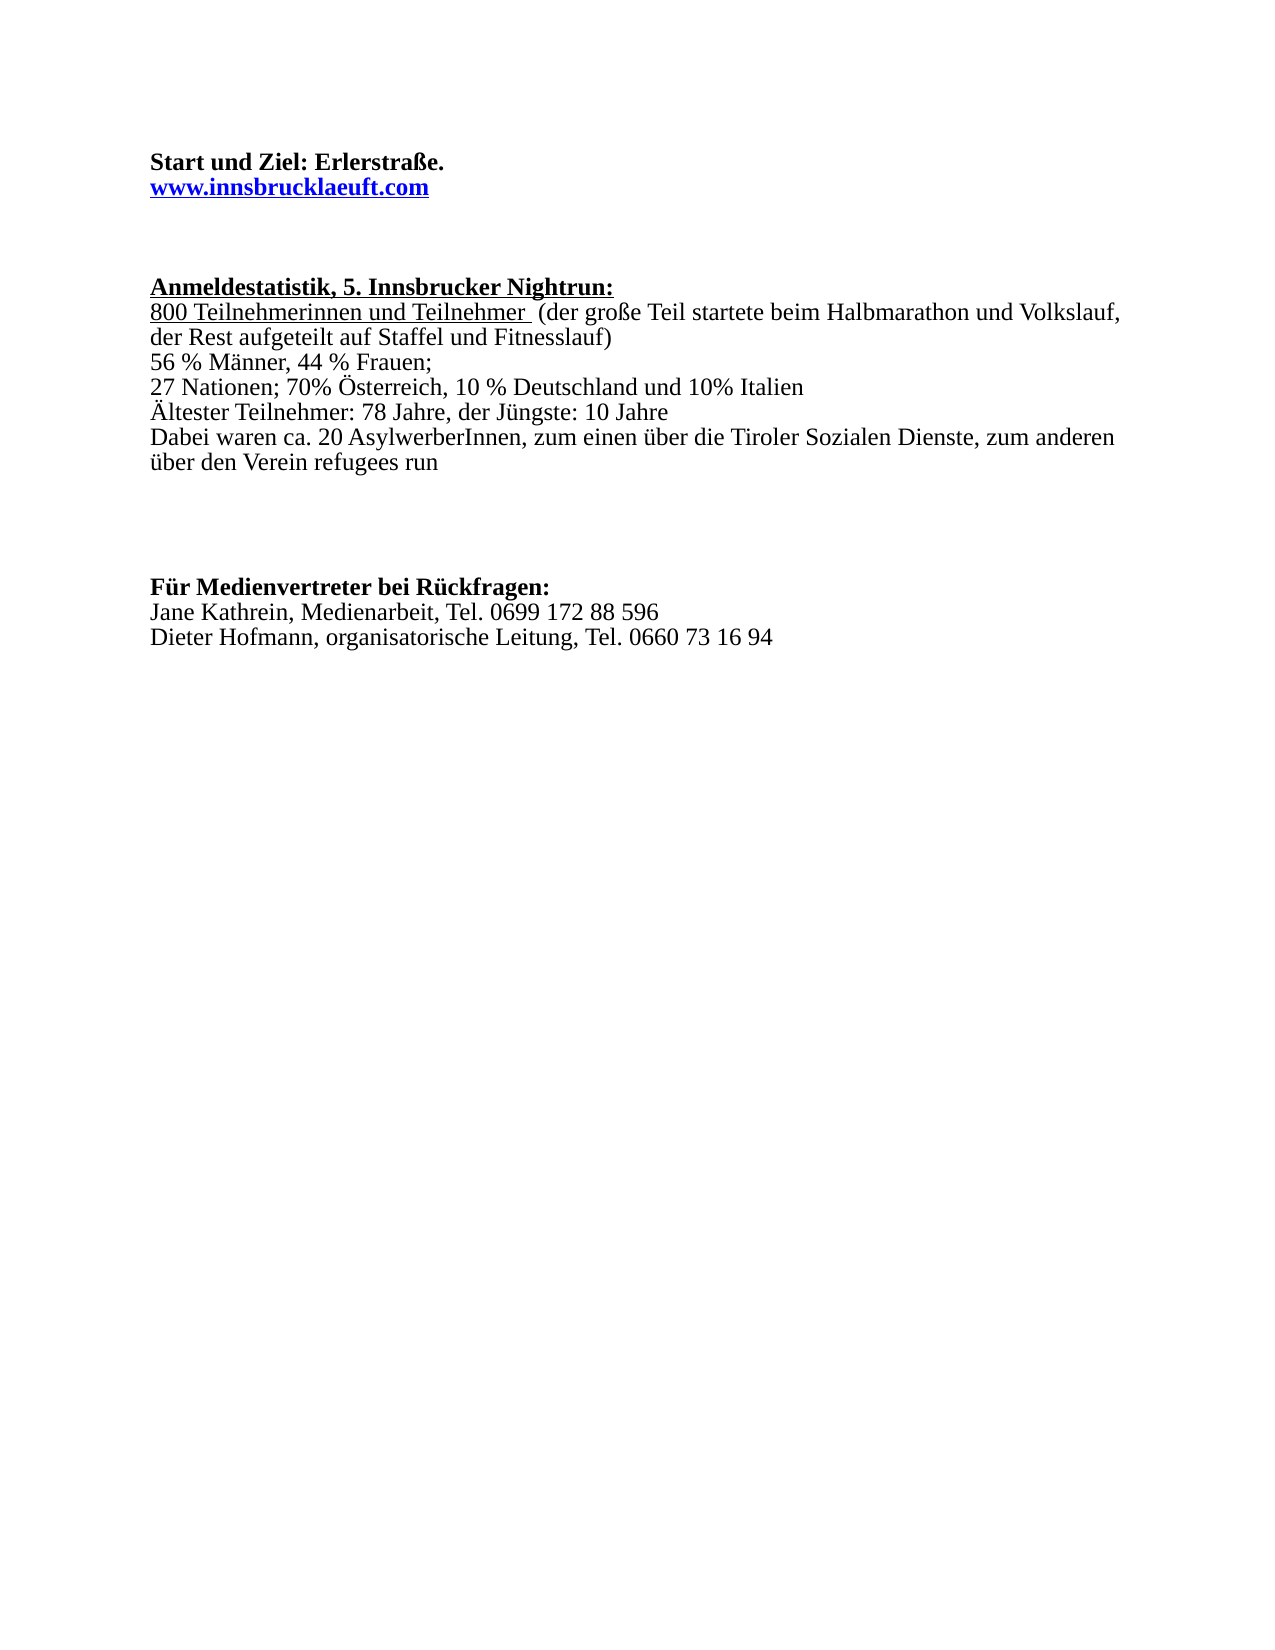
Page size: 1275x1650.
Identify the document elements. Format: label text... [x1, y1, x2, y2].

text Für Medienvertreter bei Rückfragen: [150, 575, 1125, 600]
text 800 Teilnehmerinnen und Teilnehmer (der große Teil startete beim Halbmarathon und Volkslauf, der Rest aufgeteilt auf Staffel und Fitnesslauf) [150, 300, 1125, 350]
text www.innsbrucklaeuft.com [150, 175, 1125, 200]
text Ältester Teilnehmer: 78 Jahre, der Jüngste: 10 Jahre [150, 400, 1125, 425]
text Dieter Hofmann, organisatorische Leitung, Tel. 0660 73 16 94 [150, 625, 1125, 650]
text Start und Ziel: Erlerstraße. [150, 150, 1125, 175]
text Dabei waren ca. 20 AsylwerberInnen, zum einen über die Tiroler Sozialen Dienste, zum anderen über den Verein refugees run [150, 425, 1125, 475]
text Jane Kathrein, Medienarbeit, Tel. 0699 172 88 596 [150, 600, 1125, 625]
text 56 % Männer, 44 % Frauen; [150, 350, 1125, 375]
text Anmeldestatistik, 5. Innsbrucker Nightrun: [150, 275, 1125, 300]
text 27 Nationen; 70% Österreich, 10 % Deutschland und 10% Italien [150, 375, 1125, 400]
